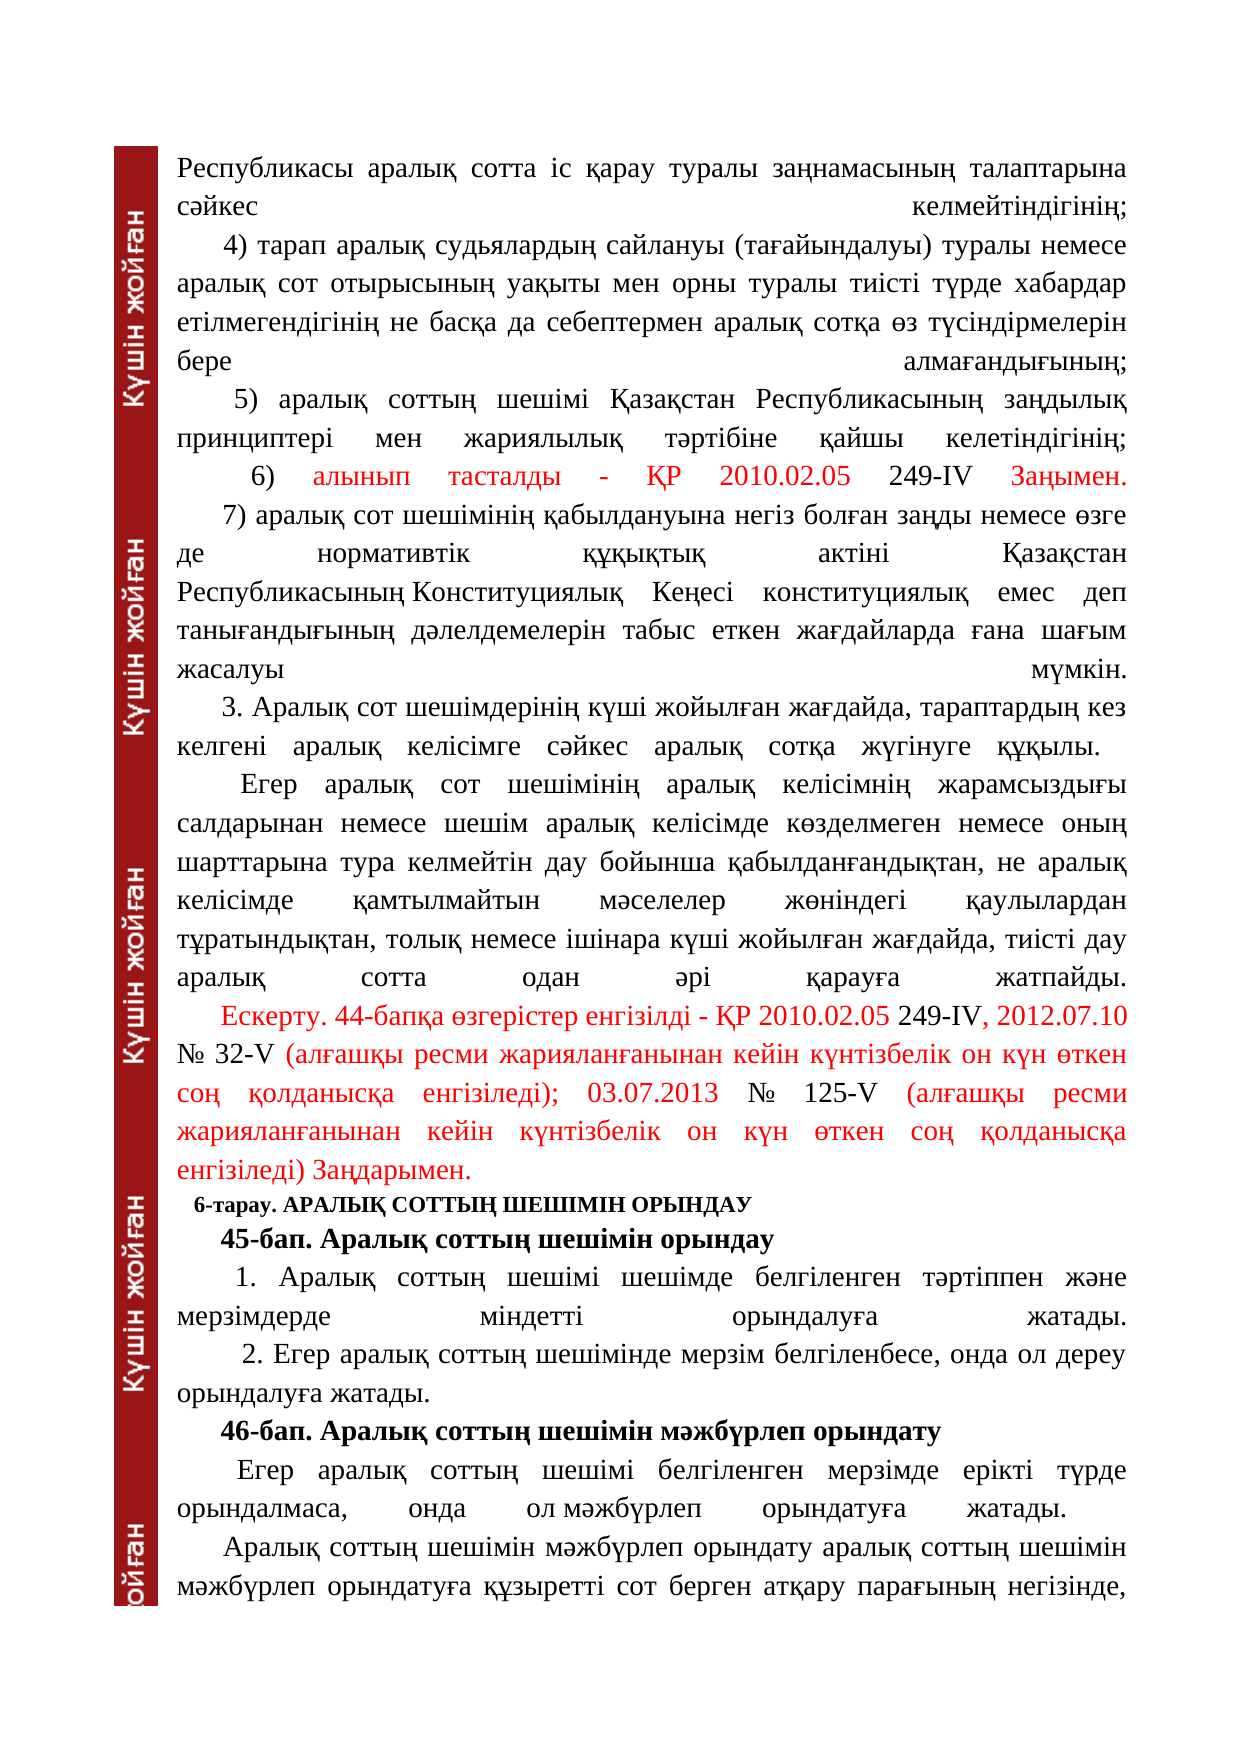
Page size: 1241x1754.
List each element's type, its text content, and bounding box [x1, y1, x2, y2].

picture [114, 1186, 158, 1191]
picture [114, 1408, 158, 1413]
picture [114, 1601, 158, 1606]
picture [114, 1447, 158, 1452]
picture [114, 1254, 158, 1259]
text 46-бап. Аралық соттың шешiмiн мәжбүрлеп орындату [112, 1413, 1128, 1447]
picture [114, 146, 158, 150]
text 6-тарау. АРАЛЫҚ COTTЫҢ ШЕШIМIН ОРЫНДАУ [112, 1191, 1128, 1217]
text 45-бап. Аралық соттың шешiмiн орындау [112, 1221, 1128, 1254]
picture [114, 1217, 158, 1221]
text 1. Аралық соттың шешiмi шешiмде белгiленген тәртiппен және мерзiмдерде мiндеттi орындалуға жатады. 2. Егер аралық соттың шешiмiнде мерзiм белгiленбесе, онда ол дереу орындалуға жатады. [112, 1259, 1128, 1408]
